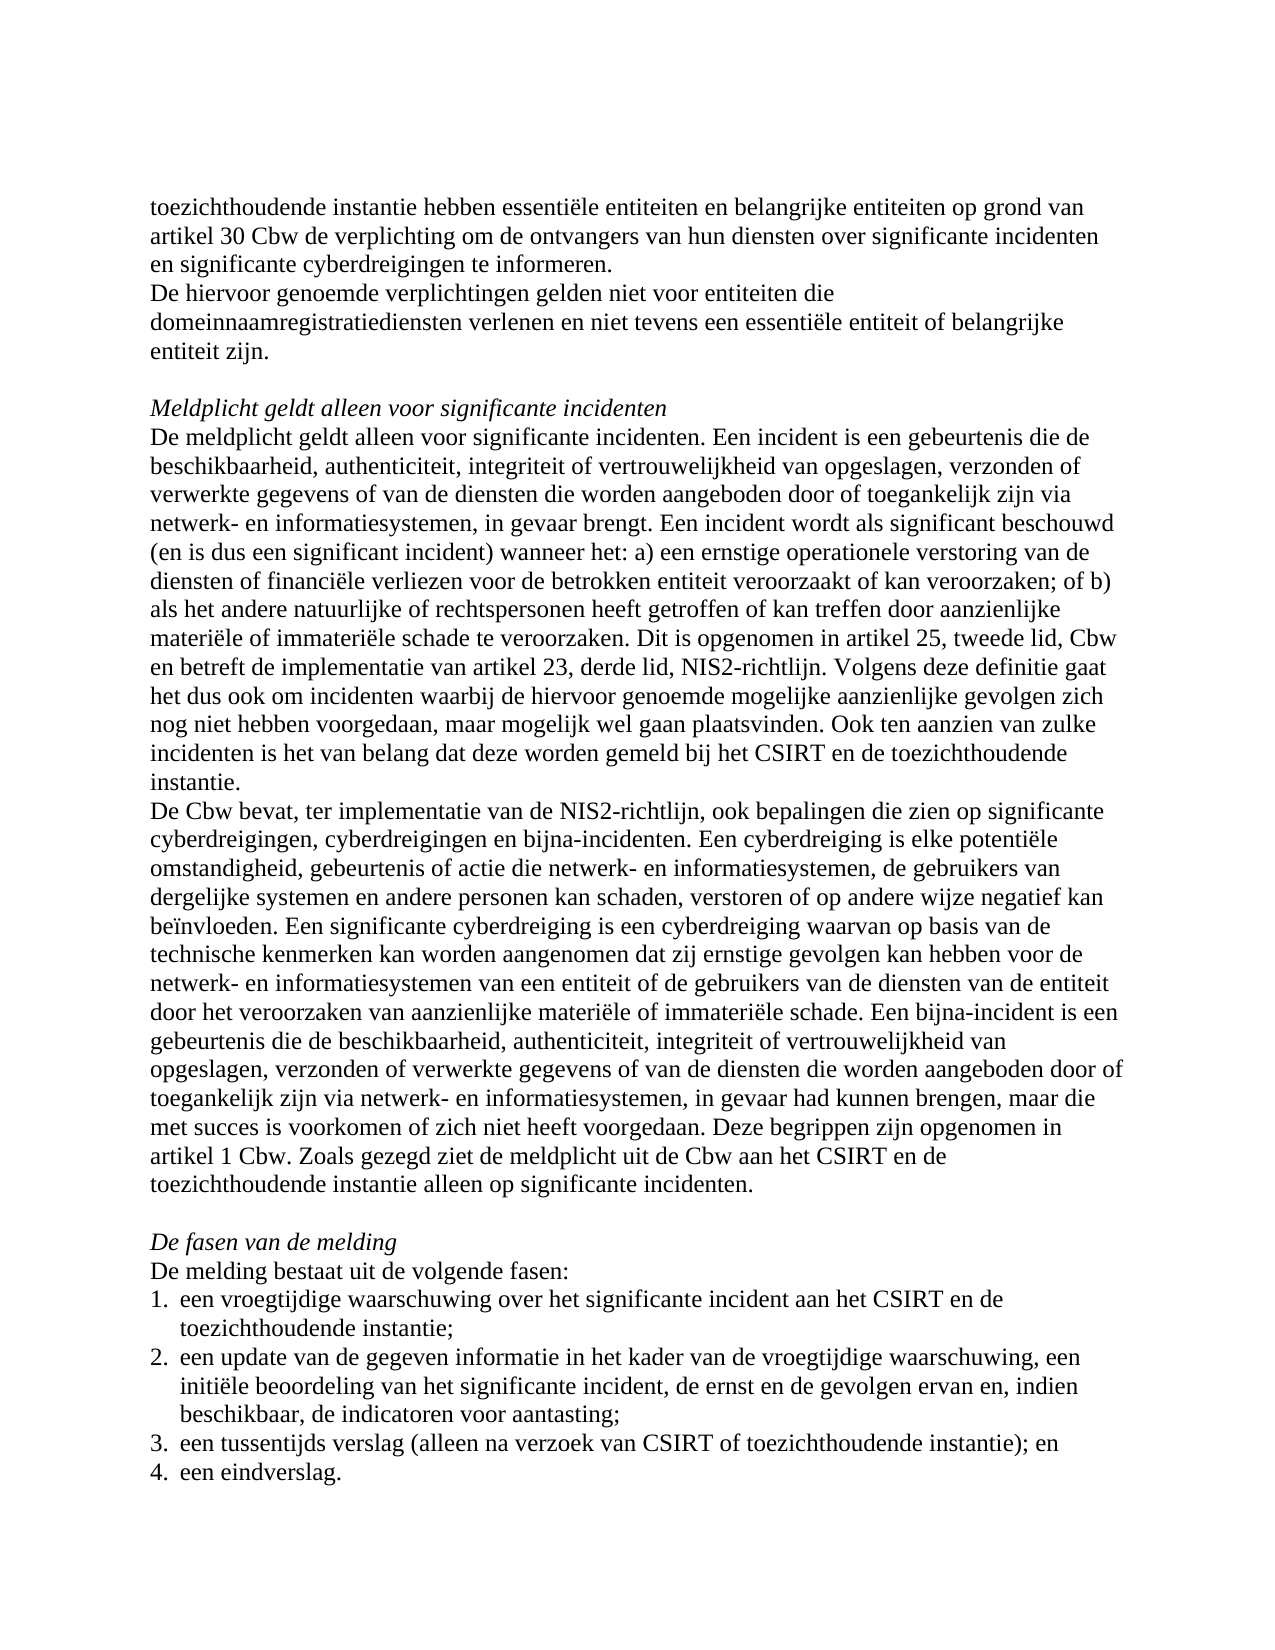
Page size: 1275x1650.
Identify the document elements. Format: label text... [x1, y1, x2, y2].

text De fasen van de melding [150, 1227, 1125, 1256]
list een update van de gegeven informatie in het kader van de vroegtijdige waarschuwing, een initiële beoordeling van het significante incident, de ernst en de gevolgen ervan en, indien beschikbaar, de indicatoren voor aantasting; [150, 1342, 1125, 1428]
text De Cbw bevat, ter implementatie van de NIS2-richtlijn, ook bepalingen die zien op significante cyberdreigingen, cyberdreigingen en bijna-incidenten. Een cyberdreiging is elke potentiële omstandigheid, gebeurtenis of actie die netwerk- en informatiesystemen, de gebruikers van dergelijke systemen en andere personen kan schaden, verstoren of op andere wijze negatief kan beïnvloeden. Een significante cyberdreiging is een cyberdreiging waarvan op basis van de technische kenmerken kan worden aangenomen dat zij ernstige gevolgen kan hebben voor de netwerk- en informatiesystemen van een entiteit of de gebruikers van de diensten van de entiteit door het veroorzaken van aanzienlijke materiële of immateriële schade. Een bijna-incident is een gebeurtenis die de beschikbaarheid, authenticiteit, integriteit of vertrouwelijkheid van opgeslagen, verzonden of verwerkte gegevens of van de diensten die worden aangeboden door of toegankelijk zijn via netwerk- en informatiesystemen, in gevaar had kunnen brengen, maar die met succes is voorkomen of zich niet heeft voorgedaan. Deze begrippen zijn opgenomen in artikel 1 Cbw. Zoals gezegd ziet de meldplicht uit de Cbw aan het CSIRT en de toezichthoudende instantie alleen op significante incidenten. [150, 796, 1125, 1198]
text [150, 192, 1125, 278]
text De meldplicht geldt alleen voor significante incidenten. Een incident is een gebeurtenis die de beschikbaarheid, authenticiteit, integriteit of vertrouwelijkheid van opgeslagen, verzonden of verwerkte gegevens of van de diensten die worden aangeboden door of toegankelijk zijn via netwerk- en informatiesystemen, in gevaar brengt. Een incident wordt als significant beschouwd (en is dus een significant incident) wanneer het: a) een ernstige operationele verstoring van de diensten of financiële verliezen voor de betrokken entiteit veroorzaakt of kan veroorzaken; of b) als het andere natuurlijke of rechtspersonen heeft getroffen of kan treffen door aanzienlijke materiële of immateriële schade te veroorzaken. Dit is opgenomen in artikel 25, tweede lid, Cbw en betreft de implementatie van artikel 23, derde lid, NIS2-richtlijn. Volgens deze definitie gaat het dus ook om incidenten waarbij de hiervoor genoemde mogelijke aanzienlijke gevolgen zich nog niet hebben voorgedaan, maar mogelijk wel gaan plaatsvinden. Ook ten aanzien van zulke incidenten is het van belang dat deze worden gemeld bij het CSIRT en de toezichthoudende instantie. [150, 422, 1125, 796]
text Meldplicht geldt alleen voor significante incidenten [150, 393, 1125, 422]
text De hiervoor genoemde verplichtingen gelden niet voor entiteiten die domeinnaamregistratiediensten verlenen en niet tevens een essentiële entiteit of belangrijke entiteit zijn. [150, 278, 1125, 364]
list een eindverslag. [150, 1457, 1125, 1486]
list een tussentijds verslag (alleen na verzoek van CSIRT of toezichthoudende instantie); en [150, 1428, 1125, 1457]
list een vroegtijdige waarschuwing over het significante incident aan het CSIRT en de toezichthoudende instantie; [150, 1284, 1125, 1342]
text De melding bestaat uit de volgende fasen: [150, 1256, 1125, 1284]
